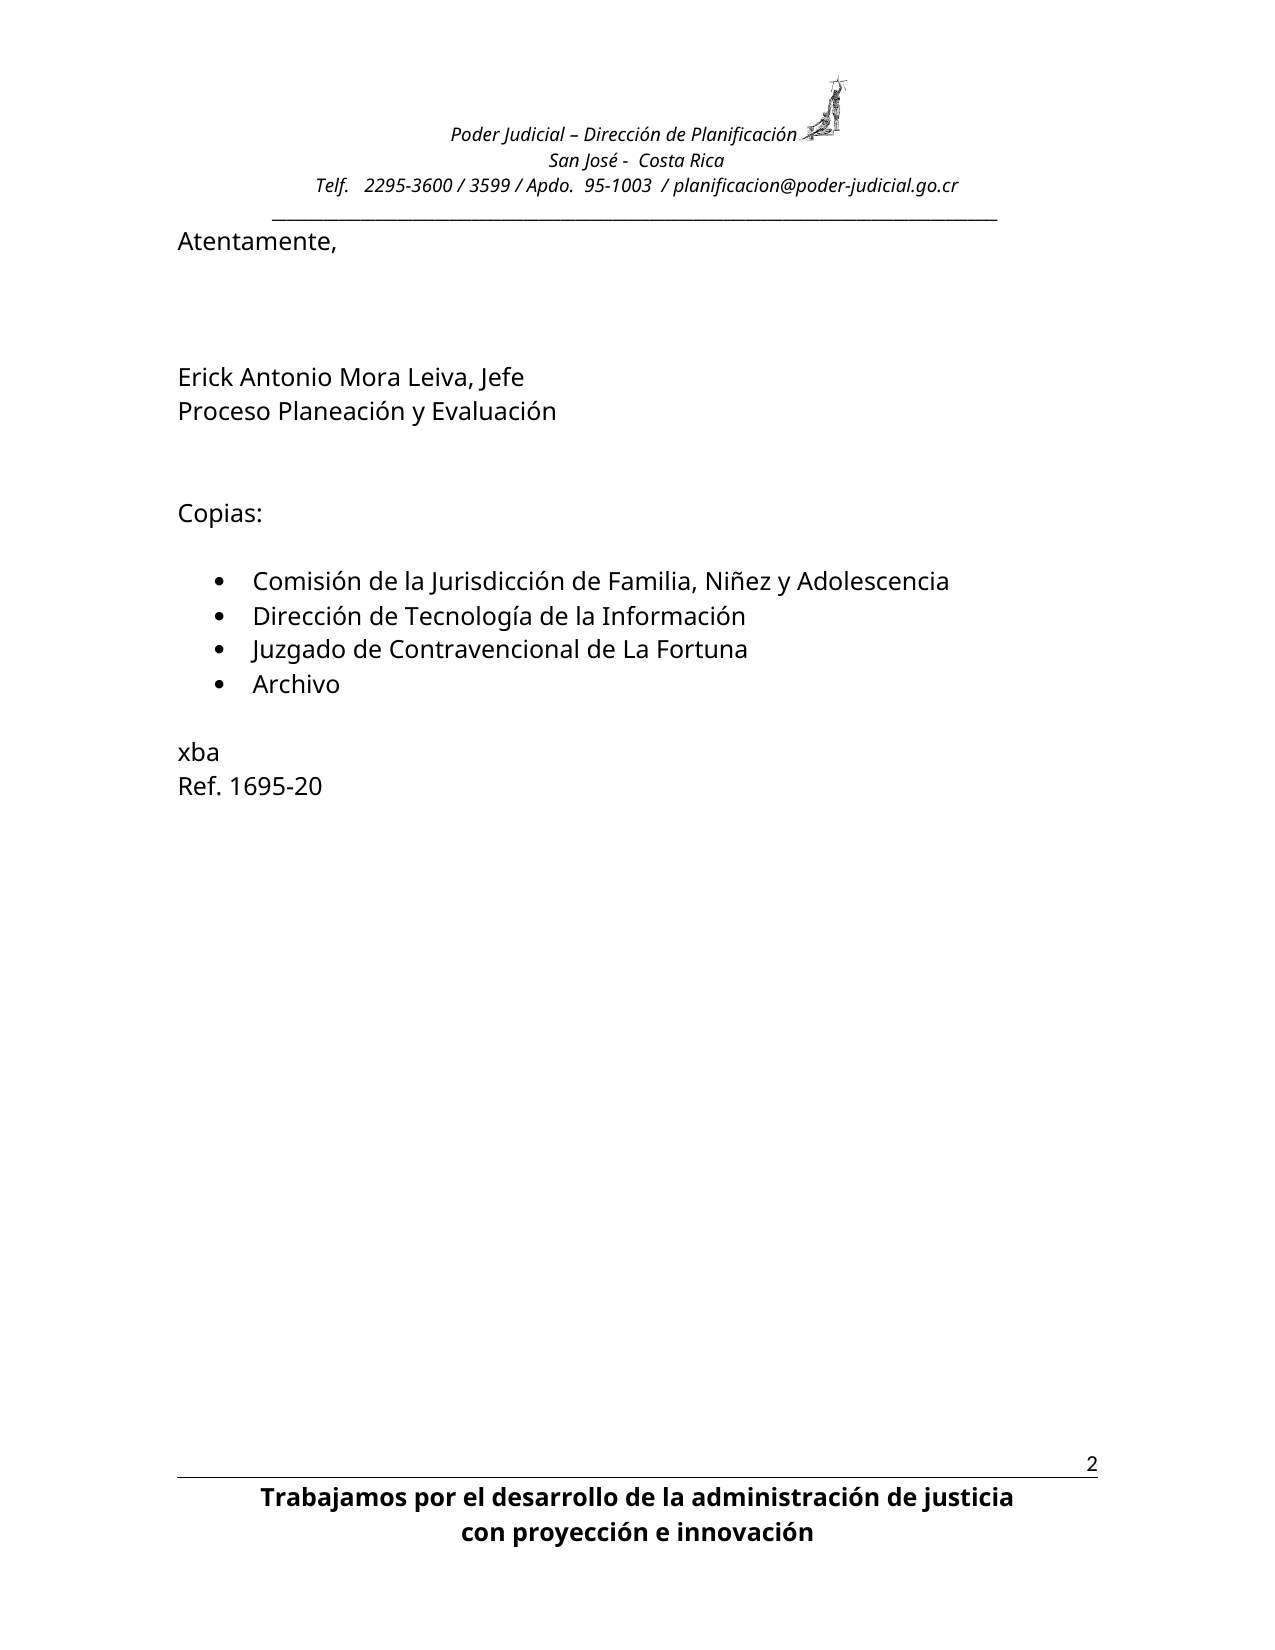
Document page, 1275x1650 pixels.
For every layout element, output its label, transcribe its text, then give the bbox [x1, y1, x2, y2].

list Comisión de la Jurisdicción de Familia, Niñez y Adolescencia [215, 564, 1098, 598]
list Archivo [215, 666, 1098, 700]
text Atentamente, [177, 223, 1098, 257]
list Juzgado de Contravencional de La Fortuna [215, 632, 1098, 666]
text xba [177, 734, 1098, 768]
list Dirección de Tecnología de la Información [215, 598, 1098, 632]
picture [797, 73, 849, 142]
text Ref. 1695-20 [177, 768, 1098, 802]
text Proceso Planeación y Evaluación [177, 394, 1098, 428]
text Copias: [177, 496, 1098, 530]
text Erick Antonio Mora Leiva, Jefe [177, 360, 1098, 394]
